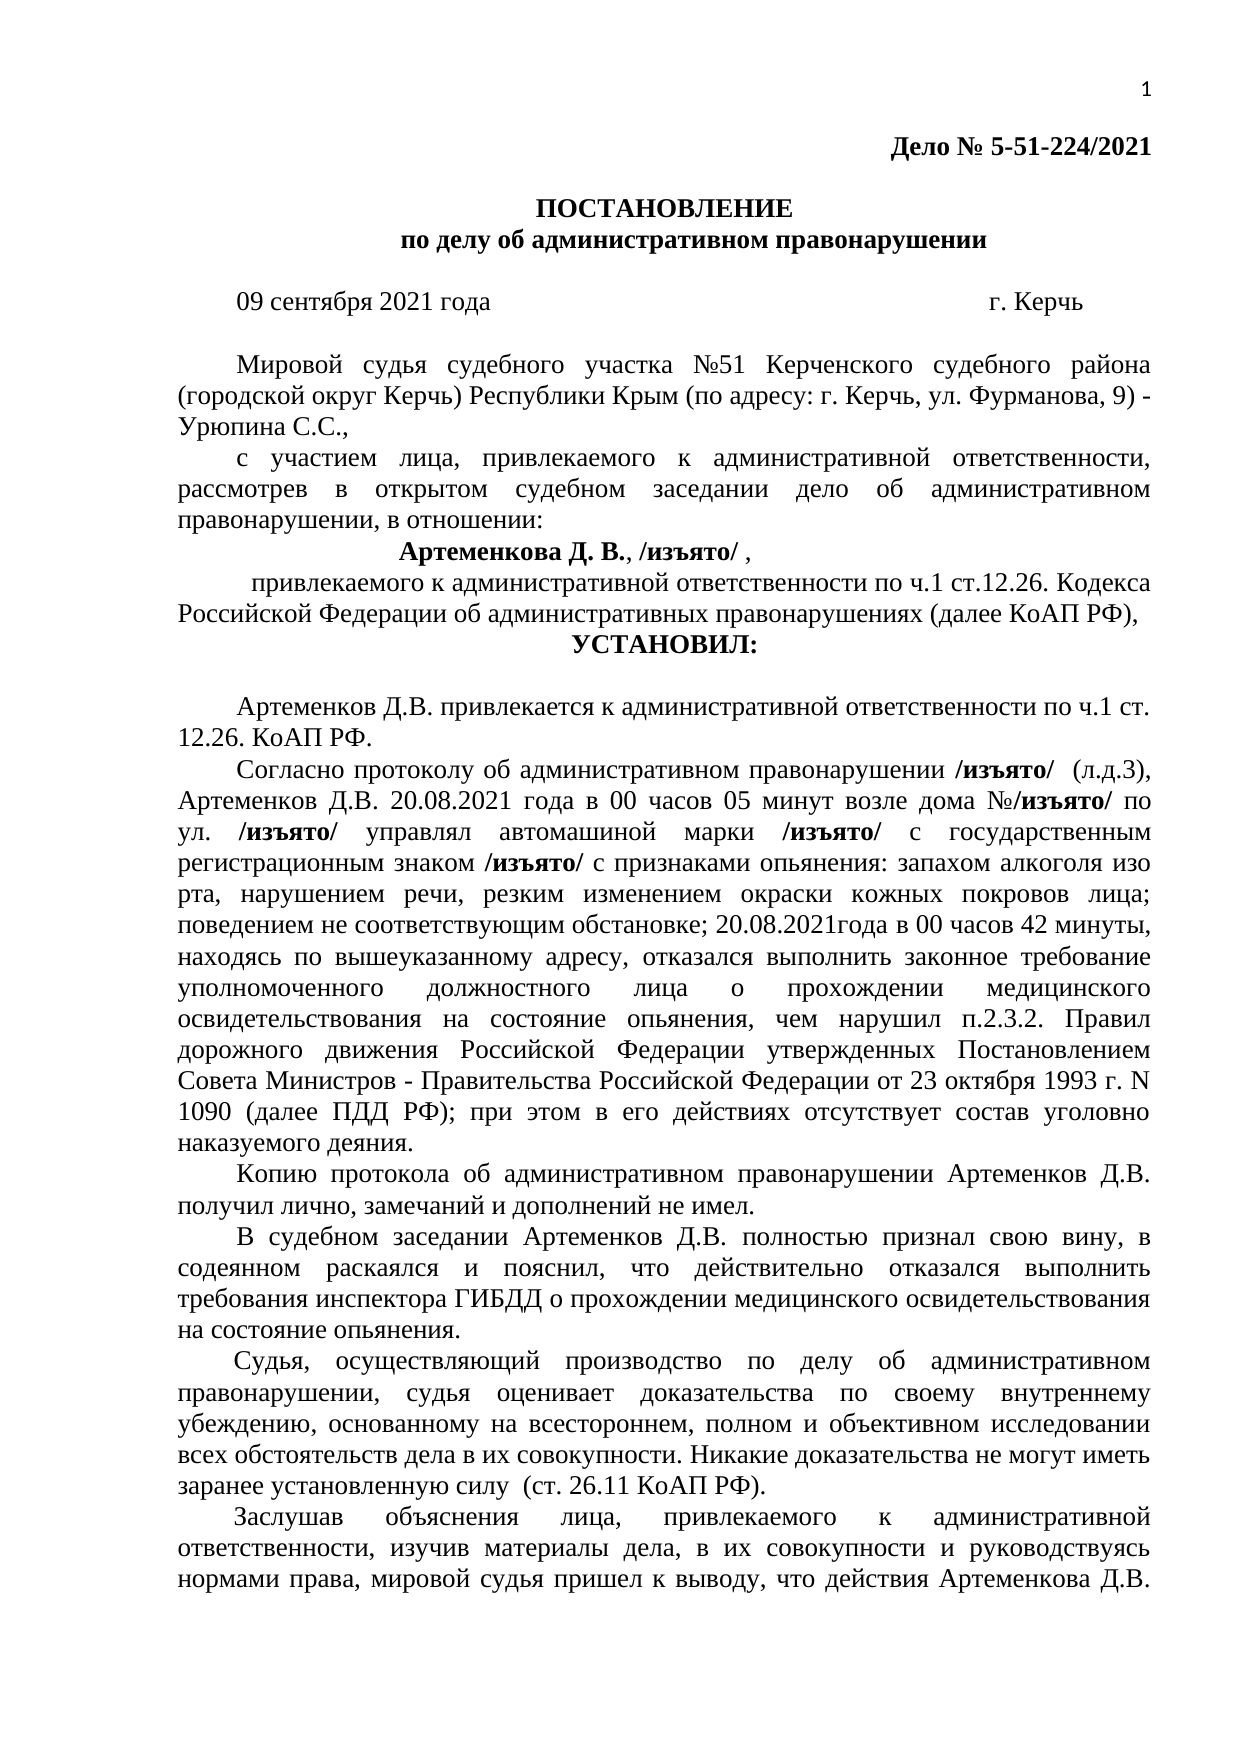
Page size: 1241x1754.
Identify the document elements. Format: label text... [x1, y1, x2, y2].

text привлекаемого к административной ответственности по ч.1 ст.12.26. Кодекса Российской Федерации об административных правонарушениях (далее КоАП РФ), [177, 566, 1152, 628]
text ПОСТАНОВЛЕНИЕ [177, 192, 1152, 223]
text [177, 1500, 1152, 1594]
text 09 сентября 2021 года г. Керчь [177, 286, 1152, 317]
text УСТАНОВИЛ: [177, 628, 1152, 659]
text Копию протокола об административном правонарушении Артеменков Д.В. получил лично, замечаний и дополнений не имел. [177, 1158, 1152, 1220]
text Артеменков Д.В. привлекается к административной ответственности по ч.1 ст. 12.26. КоАП РФ. [177, 690, 1152, 753]
text В судебном заседании Артеменков Д.В. полностью признал свою вину, в содеянном раскаялся и пояснил, что действительно отказался выполнить требования инспектора ГИБДД о прохождении медицинского освидетельствования на состояние опьянения. [177, 1220, 1152, 1344]
text Мировой судья судебного участка №51 Керченского судебного района (городской округ Керчь) Республики Крым (по адресу: г. Керчь, ул. Фурманова, 9) - Урюпина С.С., [177, 348, 1152, 441]
text с участием лица, привлекаемого к административной ответственности, рассмотрев в открытом судебном заседании дело об административном правонарушении, в отношении: [177, 441, 1152, 535]
text Согласно протоколу об административном правонарушении /изъято/ (л.д.3), Артеменков Д.В. 20.08.2021 года в 00 часов 05 минут возле дома №/изъято/ по ул. /изъято/ управлял автомашиной марки /изъято/ с государственным регистрационным знаком /изъято/ с признаками опьянения: запахом алкоголя изо рта, нарушением речи, резким изменением окраски кожных покровов лица; поведением не соответствующим обстановке; 20.08.2021года в 00 часов 42 минуты, находясь по вышеуказанному адресу, отказался выполнить законное требование уполномоченного должностного лица о прохождении медицинского освидетельствования на состояние опьянения, чем нарушил п.2.3.2. Правил дорожного движения Российской Федерации утвержденных Постановлением Совета Министров - Правительства Российской Федерации от 23 октября 1993 г. N 1090 (далее ПДД РФ); при этом в его действиях отсутствует состав уголовно наказуемого деяния. [177, 753, 1152, 1158]
text Дело № 5-51-224/2021 [177, 130, 1152, 161]
text Судья, осуществляющий производство по делу об административном правонарушении, судья оценивает доказательства по своему внутреннему убеждению, основанному на всестороннем, полном и объективном исследовании всех обстоятельств дела в их совокупности. Никакие доказательства не могут иметь заранее установленную силу (ст. 26.11 КоАП РФ). [177, 1344, 1152, 1500]
text по делу об административном правонарушении [177, 223, 1152, 254]
text Артеменкова Д. В., /изъято/ , [398, 535, 1152, 566]
